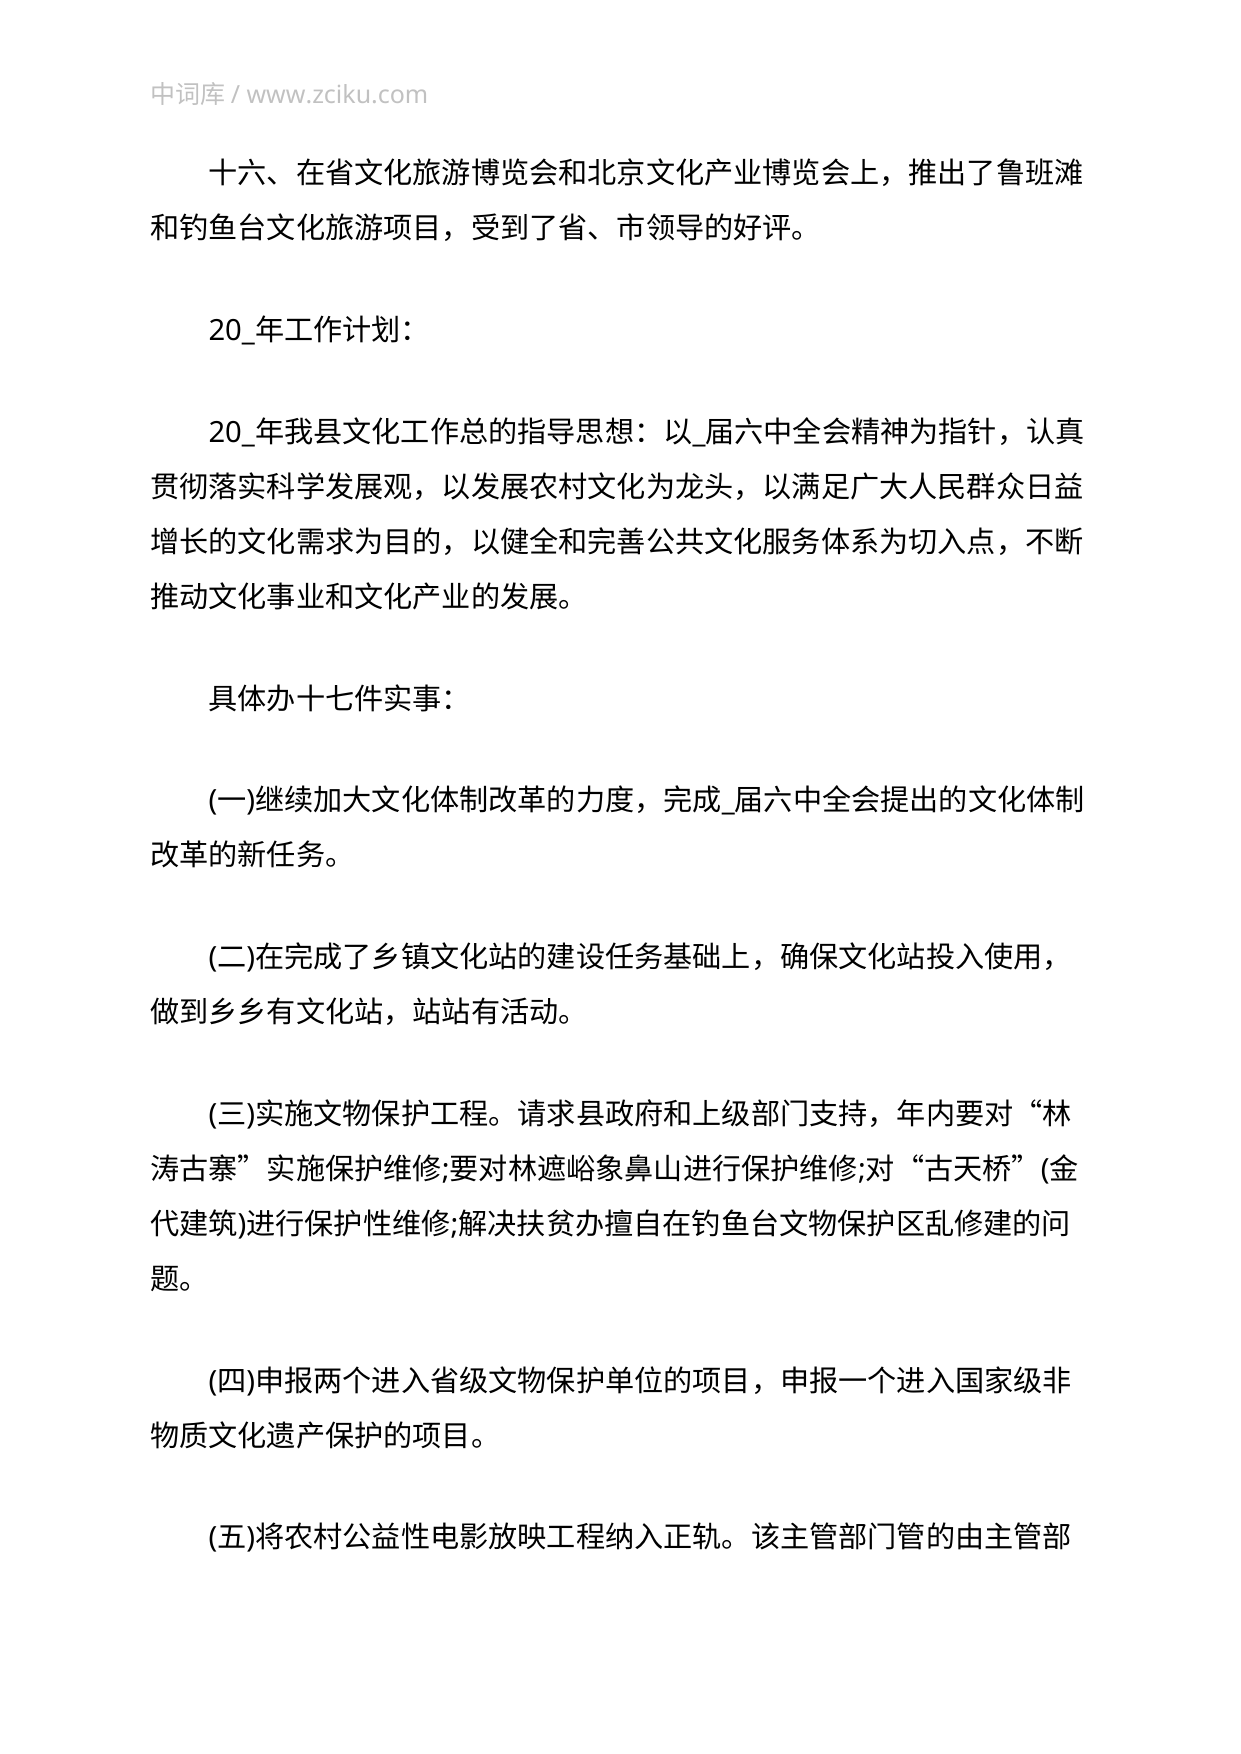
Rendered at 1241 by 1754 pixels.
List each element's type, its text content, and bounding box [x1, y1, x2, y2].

text (一)继续加大文化体制改革的力度，完成_届六中全会提出的文化体制改革的新任务。 [150, 777, 1090, 874]
text 具体办十七件实事： [150, 675, 1090, 717]
text 十六、在省文化旅游博览会和北京文化产业博览会上，推出了鲁班滩和钓鱼台文化旅游项目，受到了省、市领导的好评。 [150, 150, 1090, 247]
text (二)在完成了乡镇文化站的建设任务基础上，确保文化站投入使用，做到乡乡有文化站，站站有活动。 [150, 934, 1090, 1031]
text (四)申报两个进入省级文物保护单位的项目，申报一个进入国家级非物质文化遗产保护的项目。 [150, 1357, 1090, 1454]
text 20_年工作计划： [150, 307, 1090, 349]
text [150, 1514, 1090, 1556]
text 20_年我县文化工作总的指导思想：以_届六中全会精神为指针，认真贯彻落实科学发展观，以发展农村文化为龙头，以满足广大人民群众日益增长的文化需求为目的，以健全和完善公共文化服务体系为切入点，不断推动文化事业和文化产业的发展。 [150, 409, 1090, 616]
text (三)实施文物保护工程。请求县政府和上级部门支持，年内要对“林涛古寨”实施保护维修;要对林遮峪象鼻山进行保护维修;对“古天桥”(金代建筑)进行保护性维修;解决扶贫办擅自在钓鱼台文物保护区乱修建的问题。 [150, 1091, 1090, 1298]
